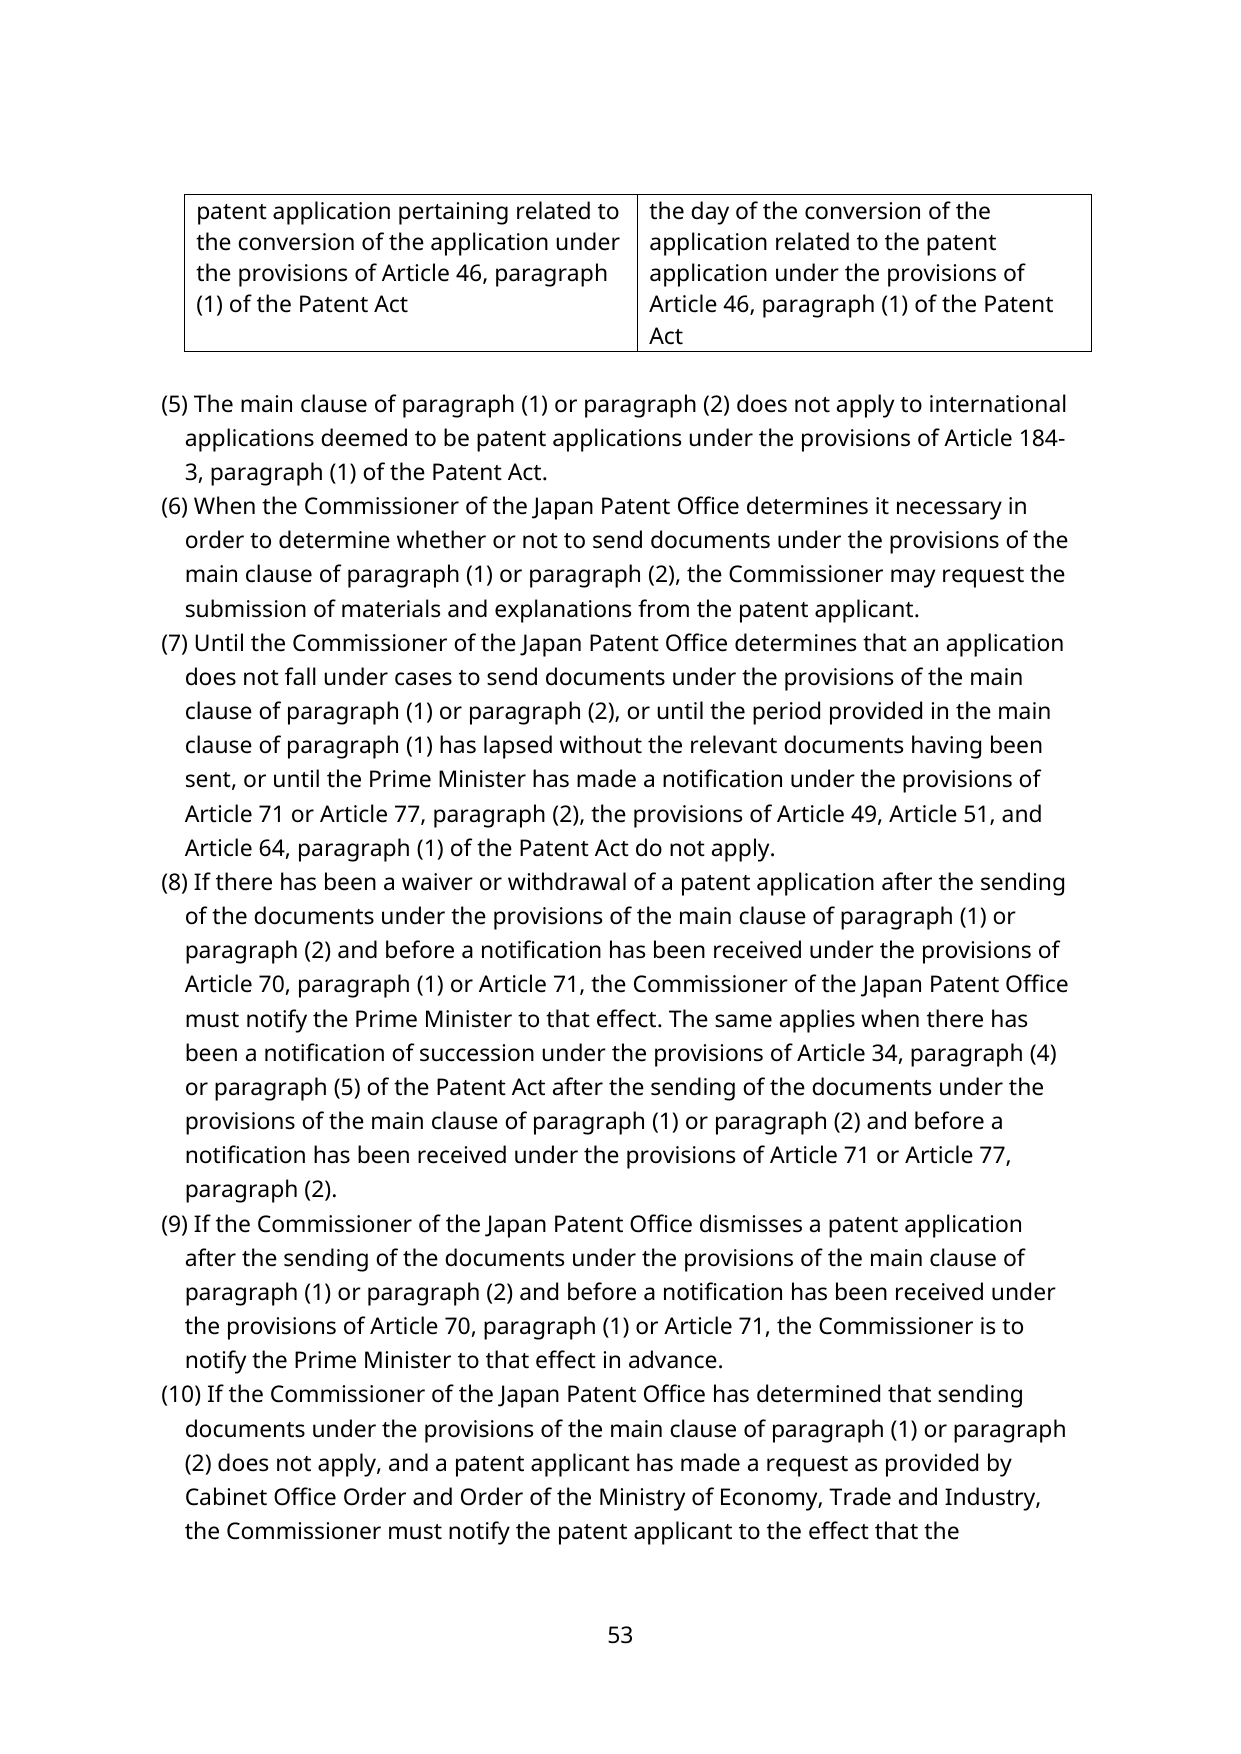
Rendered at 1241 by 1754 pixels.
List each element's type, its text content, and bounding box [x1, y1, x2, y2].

table_cell patent application pertaining related to the conversion of the application under the provisions of Article 46, paragraph (1) of the Patent Act [185, 195, 637, 351]
text (9) If the Commissioner of the Japan Patent Office dismisses a patent application after the sending of the documents under the provisions of the main clause of paragraph (1) or paragraph (2) and before a notification has been received under the provisions of Article 70, paragraph (1) or Article 71, the Commissioner is to notify the Prime Minister to that effect in advance. [161, 1206, 1079, 1377]
text (6) When the Commissioner of the Japan Patent Office determines it necessary in order to determine whether or not to send documents under the provisions of the main clause of paragraph (1) or paragraph (2), the Commissioner may request the submission of materials and explanations from the patent applicant. [161, 489, 1079, 625]
text (8) If there has been a waiver or withdrawal of a patent application after the sending of the documents under the provisions of the main clause of paragraph (1) or paragraph (2) and before a notification has been received under the provisions of Article 70, paragraph (1) or Article 71, the Commissioner of the Japan Patent Office must notify the Prime Minister to that effect. The same applies when there has been a notification of succession under the provisions of Article 34, paragraph (4) or paragraph (5) of the Patent Act after the sending of the documents under the provisions of the main clause of paragraph (1) or paragraph (2) and before a notification has been received under the provisions of Article 71 or Article 77, paragraph (2). [161, 864, 1079, 1206]
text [161, 1377, 1079, 1548]
text (5) The main clause of paragraph (1) or paragraph (2) does not apply to international applications deemed to be patent applications under the provisions of Article 184-3, paragraph (1) of the Patent Act. [161, 386, 1079, 489]
table_cell the day of the conversion of the application related to the patent application under the provisions of Article 46, paragraph (1) of the Patent Act [638, 195, 1091, 351]
text (7) Until the Commissioner of the Japan Patent Office determines that an application does not fall under cases to send documents under the provisions of the main clause of paragraph (1) or paragraph (2), or until the period provided in the main clause of paragraph (1) has lapsed without the relevant documents having been sent, or until the Prime Minister has made a notification under the provisions of Article 71 or Article 77, paragraph (2), the provisions of Article 49, Article 51, and Article 64, paragraph (1) of the Patent Act do not apply. [161, 625, 1079, 864]
